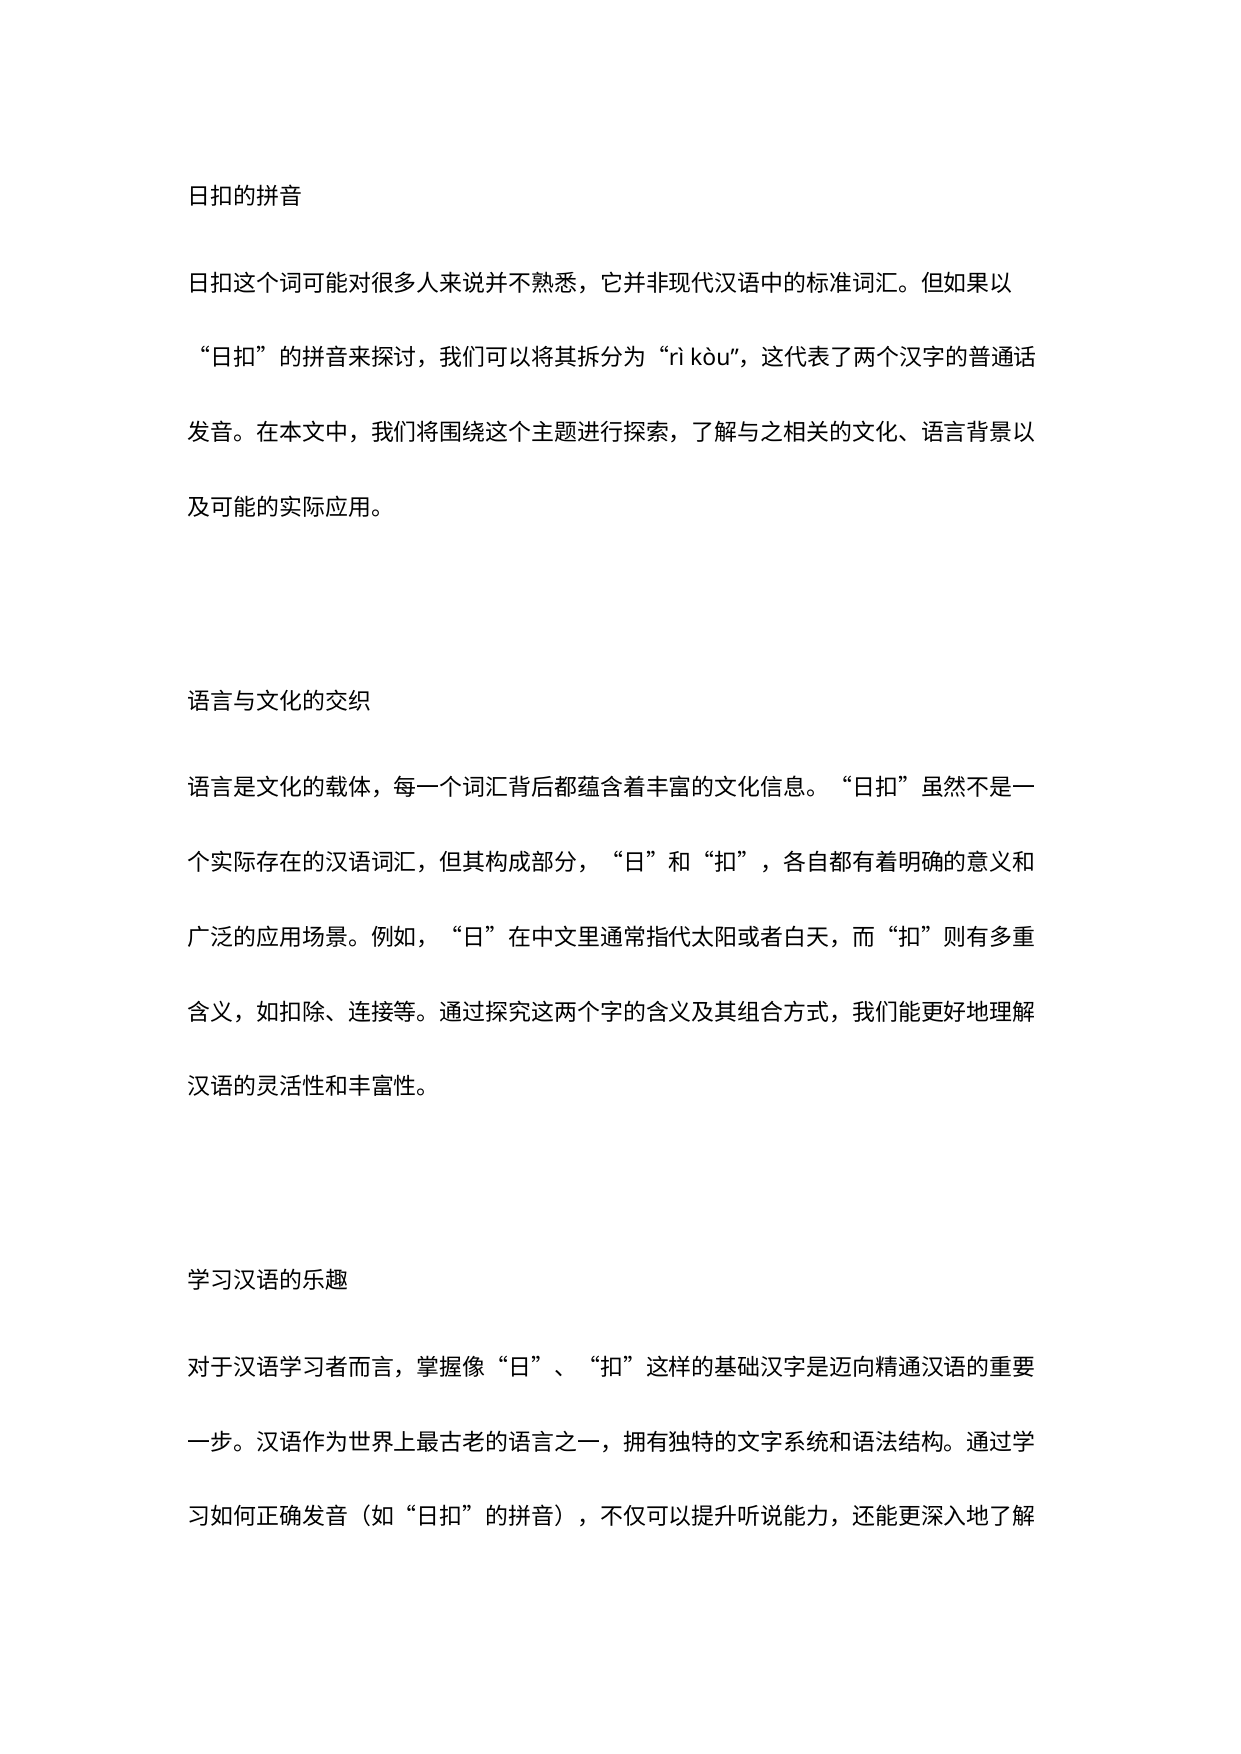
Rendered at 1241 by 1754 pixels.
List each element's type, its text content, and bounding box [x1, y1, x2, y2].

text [187, 1333, 1053, 1547]
text 日扣的拼音 [187, 162, 1053, 227]
text 学习汉语的乐趣 [187, 1246, 1053, 1311]
text 语言是文化的载体，每一个词汇背后都蕴含着丰富的文化信息。“日扣”虽然不是一个实际存在的汉语词汇，但其构成部分，“日”和“扣”，各自都有着明确的意义和广泛的应用场景。例如，“日”在中文里通常指代太阳或者白天，而“扣”则有多重含义，如扣除、连接等。通过探究这两个字的含义及其组合方式，我们能更好地理解汉语的灵活性和丰富性。 [187, 753, 1053, 1117]
text 日扣这个词可能对很多人来说并不熟悉，它并非现代汉语中的标准词汇。但如果以“日扣”的拼音来探讨，我们可以将其拆分为“rì kòu”，这代表了两个汉字的普通话发音。在本文中，我们将围绕这个主题进行探索，了解与之相关的文化、语言背景以及可能的实际应用。 [187, 248, 1053, 538]
text 语言与文化的交织 [187, 667, 1053, 732]
